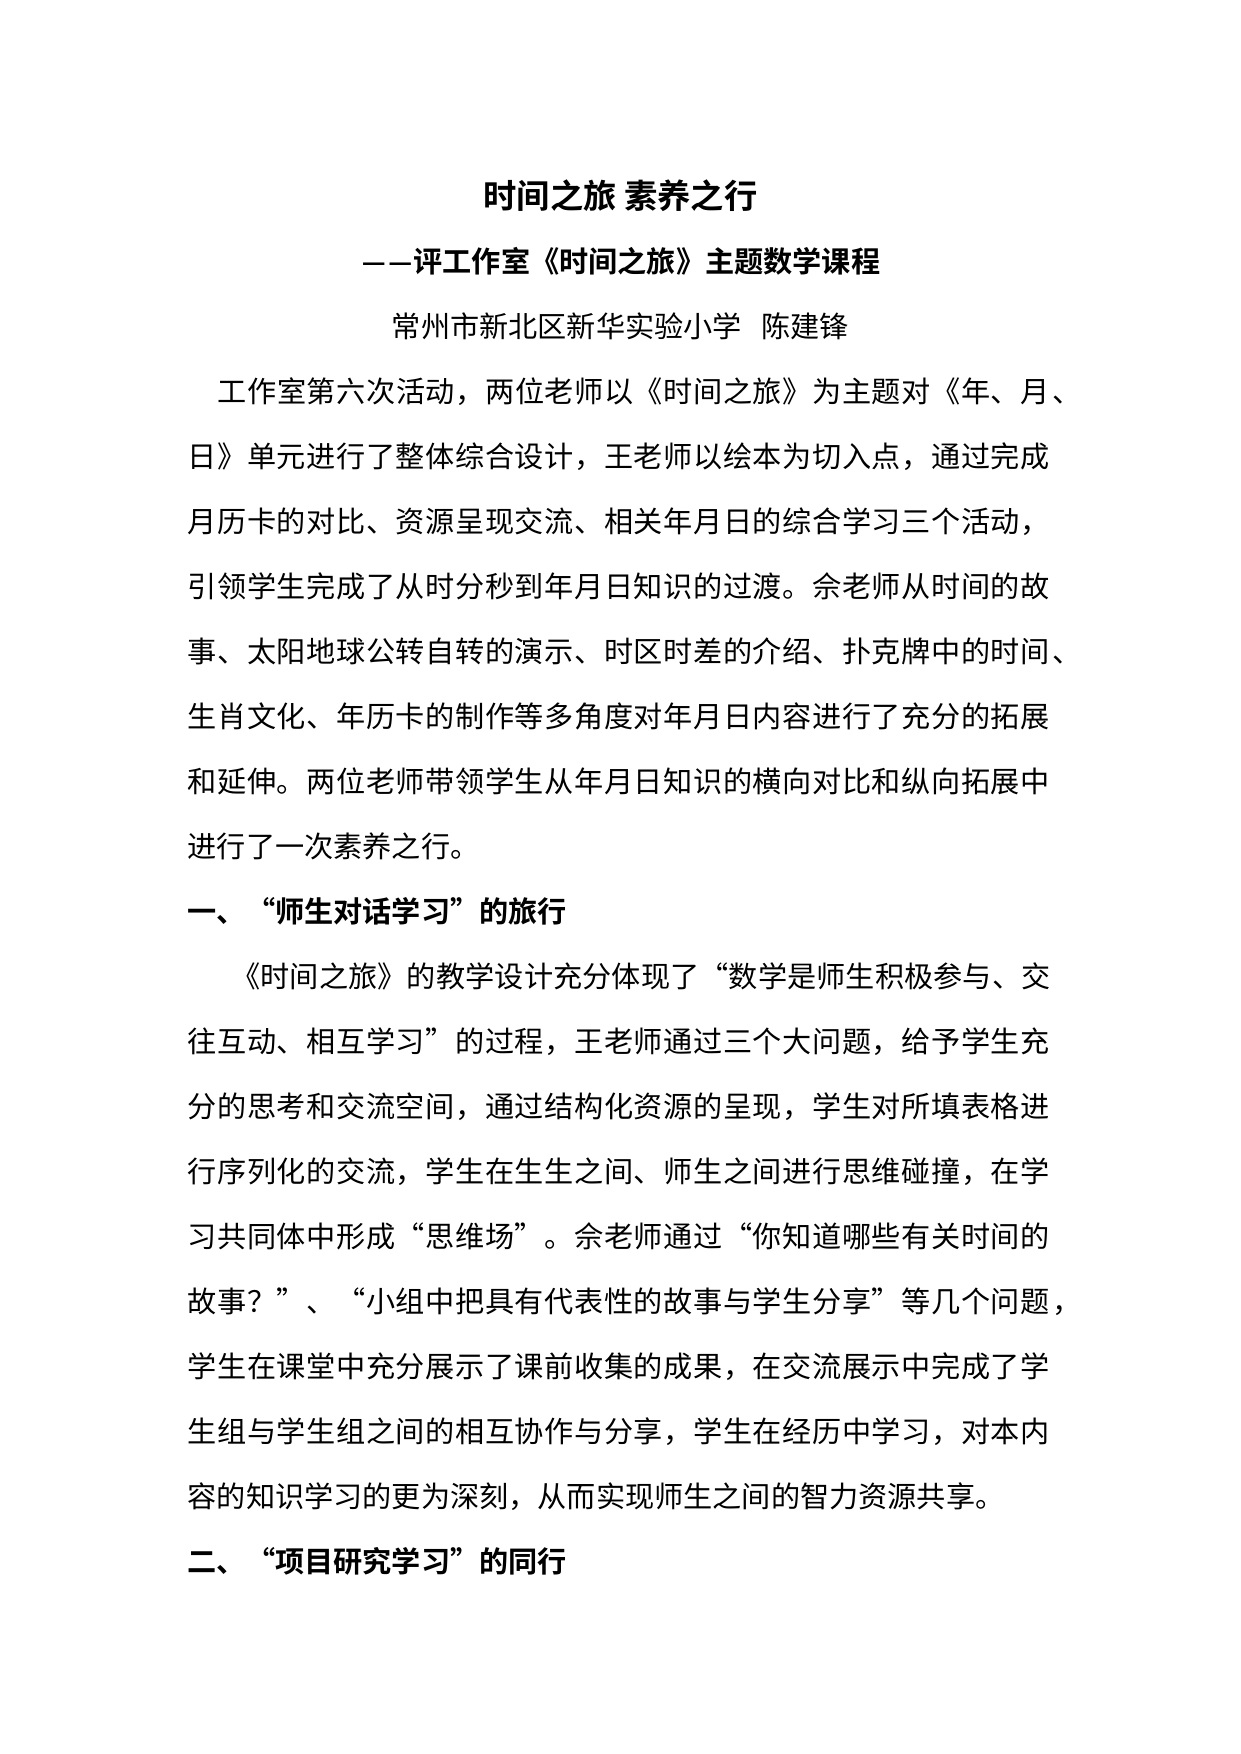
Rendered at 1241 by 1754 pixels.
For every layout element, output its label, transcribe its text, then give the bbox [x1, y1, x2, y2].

text 《时间之旅》的教学设计充分体现了“数学是师生积极参与、交往互动、相互学习”的过程，王老师通过三个大问题，给予学生充分的思考和交流空间，通过结构化资源的呈现，学生对所填表格进行序列化的交流，学生在生生之间、师生之间进行思维碰撞，在学习共同体中形成“思维场”。佘老师通过“你知道哪些有关时间的故事？”、“小组中把具有代表性的故事与学生分享”等几个问题，学生在课堂中充分展示了课前收集的成果，在交流展示中完成了学生组与学生组之间的相互协作与分享，学生在经历中学习，对本内容的知识学习的更为深刻，从而实现师生之间的智力资源共享。 [187, 942, 1053, 1527]
text 常州市新北区新华实验小学 陈建锋 [187, 292, 1053, 357]
text ——评工作室《时间之旅》主题数学课程 [187, 227, 1053, 292]
text 工作室第六次活动，两位老师以《时间之旅》为主题对《年、月、日》单元进行了整体综合设计，王老师以绘本为切入点，通过完成月历卡的对比、资源呈现交流、相关年月日的综合学习三个活动，引领学生完成了从时分秒到年月日知识的过渡。佘老师从时间的故事、太阳地球公转自转的演示、时区时差的介绍、扑克牌中的时间、生肖文化、年历卡的制作等多角度对年月日内容进行了充分的拓展和延伸。两位老师带领学生从年月日知识的横向对比和纵向拓展中进行了一次素养之行。 [187, 357, 1053, 877]
text 二、“项目研究学习”的同行 [187, 1527, 1053, 1592]
text 一、“师生对话学习”的旅行 [187, 877, 1053, 942]
text 时间之旅 素养之行 [187, 162, 1053, 227]
